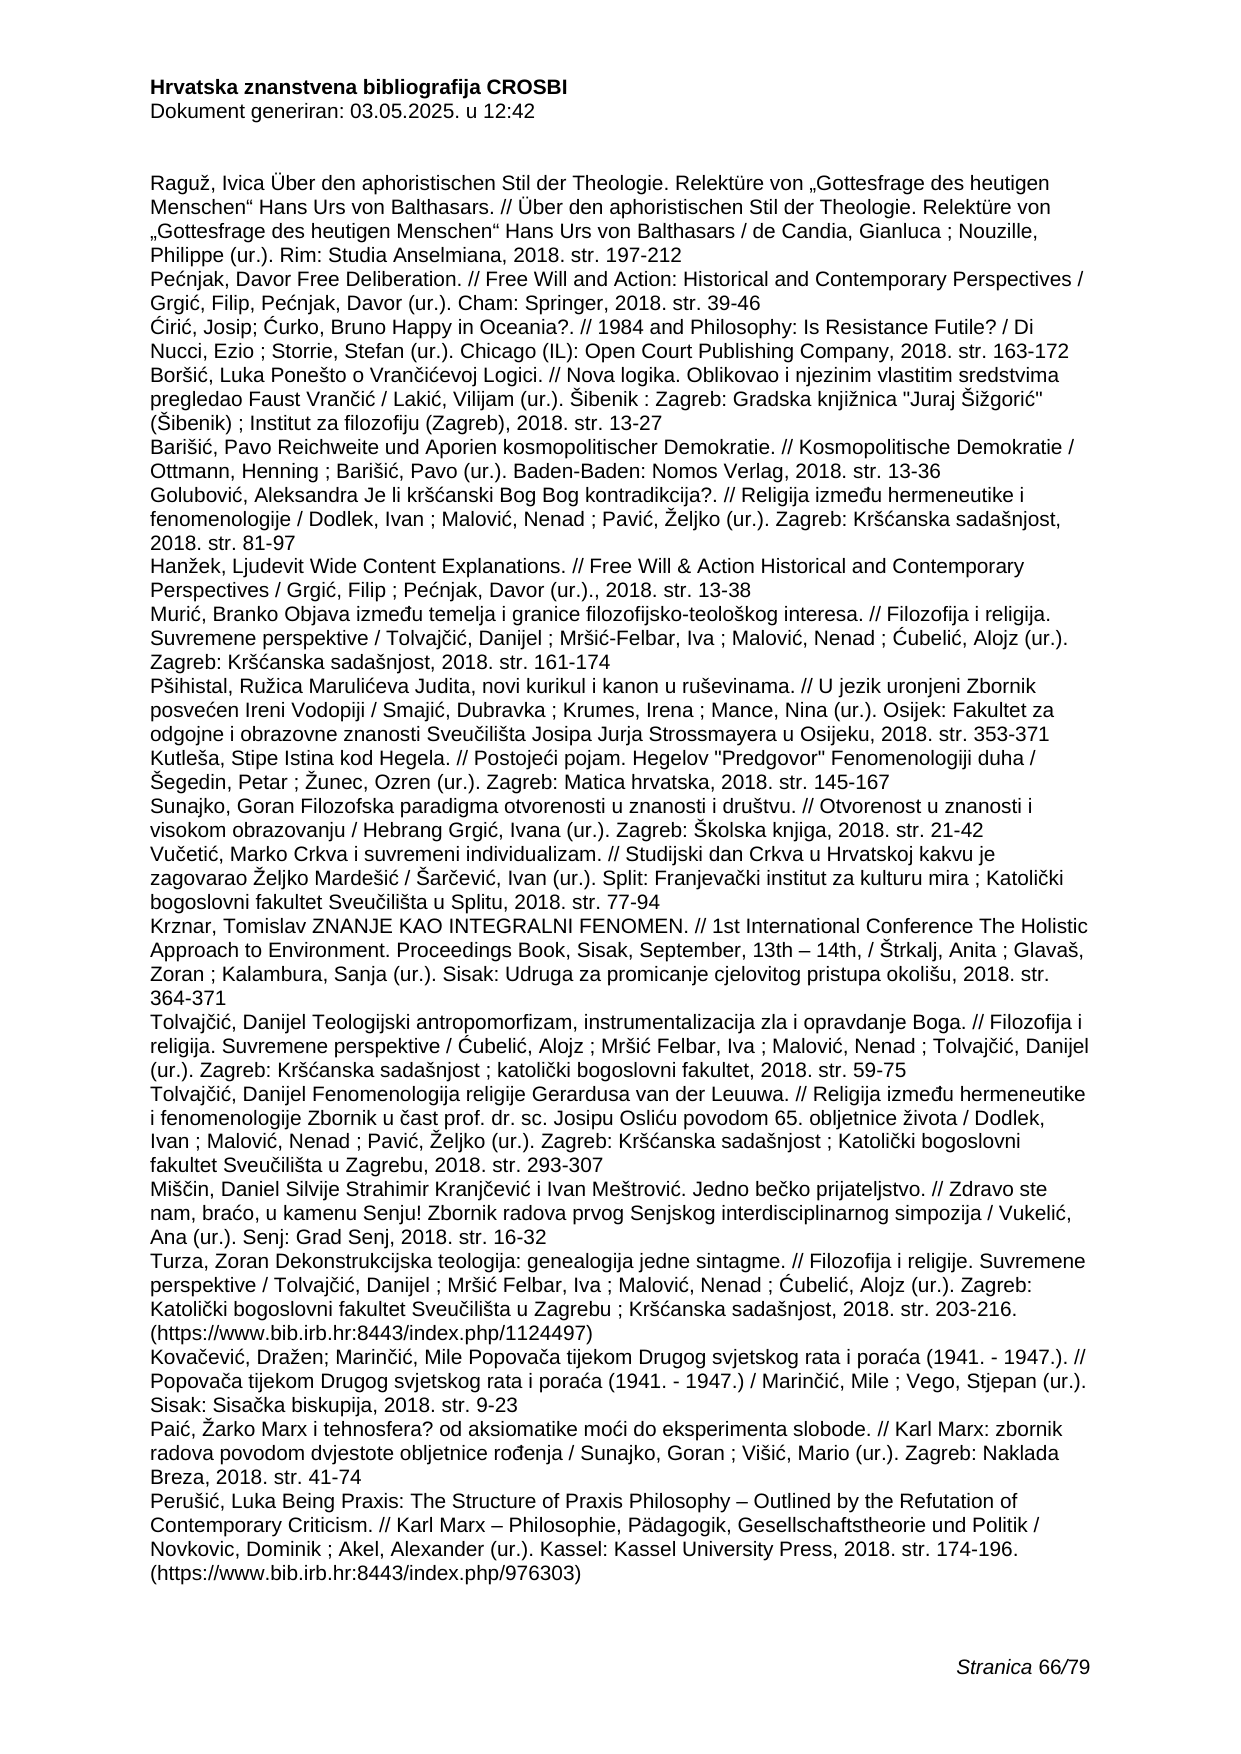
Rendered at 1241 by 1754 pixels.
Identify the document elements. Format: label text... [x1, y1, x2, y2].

text Vučetić, Marko [150, 842, 1090, 914]
text Sunajko, Goran [150, 794, 1090, 842]
text Murić, Branko [150, 602, 1090, 674]
text Pećnjak, Davor [150, 267, 1090, 315]
text Barišić, Pavo [150, 434, 1090, 482]
text Perušić, Luka [150, 1489, 1090, 1584]
text Tolvajčić, Danijel [150, 1009, 1090, 1081]
text Golubović, Aleksandra [150, 482, 1090, 554]
text Hanžek, Ljudevit [150, 554, 1090, 602]
text Pšihistal, Ružica [150, 674, 1090, 746]
text Ćirić, Josip; Ćurko, Bruno [150, 315, 1090, 363]
text Kutleša, Stipe [150, 746, 1090, 794]
text Paić, Žarko [150, 1417, 1090, 1489]
text Boršić, Luka [150, 363, 1090, 434]
text Raguž, Ivica [150, 171, 1090, 267]
text Kovačević, Dražen; Marinčić, Mile [150, 1345, 1090, 1417]
text Miščin, Daniel [150, 1177, 1090, 1249]
text Turza, Zoran [150, 1249, 1090, 1345]
text Krznar, Tomislav [150, 914, 1090, 1009]
text Tolvajčić, Danijel [150, 1081, 1090, 1177]
